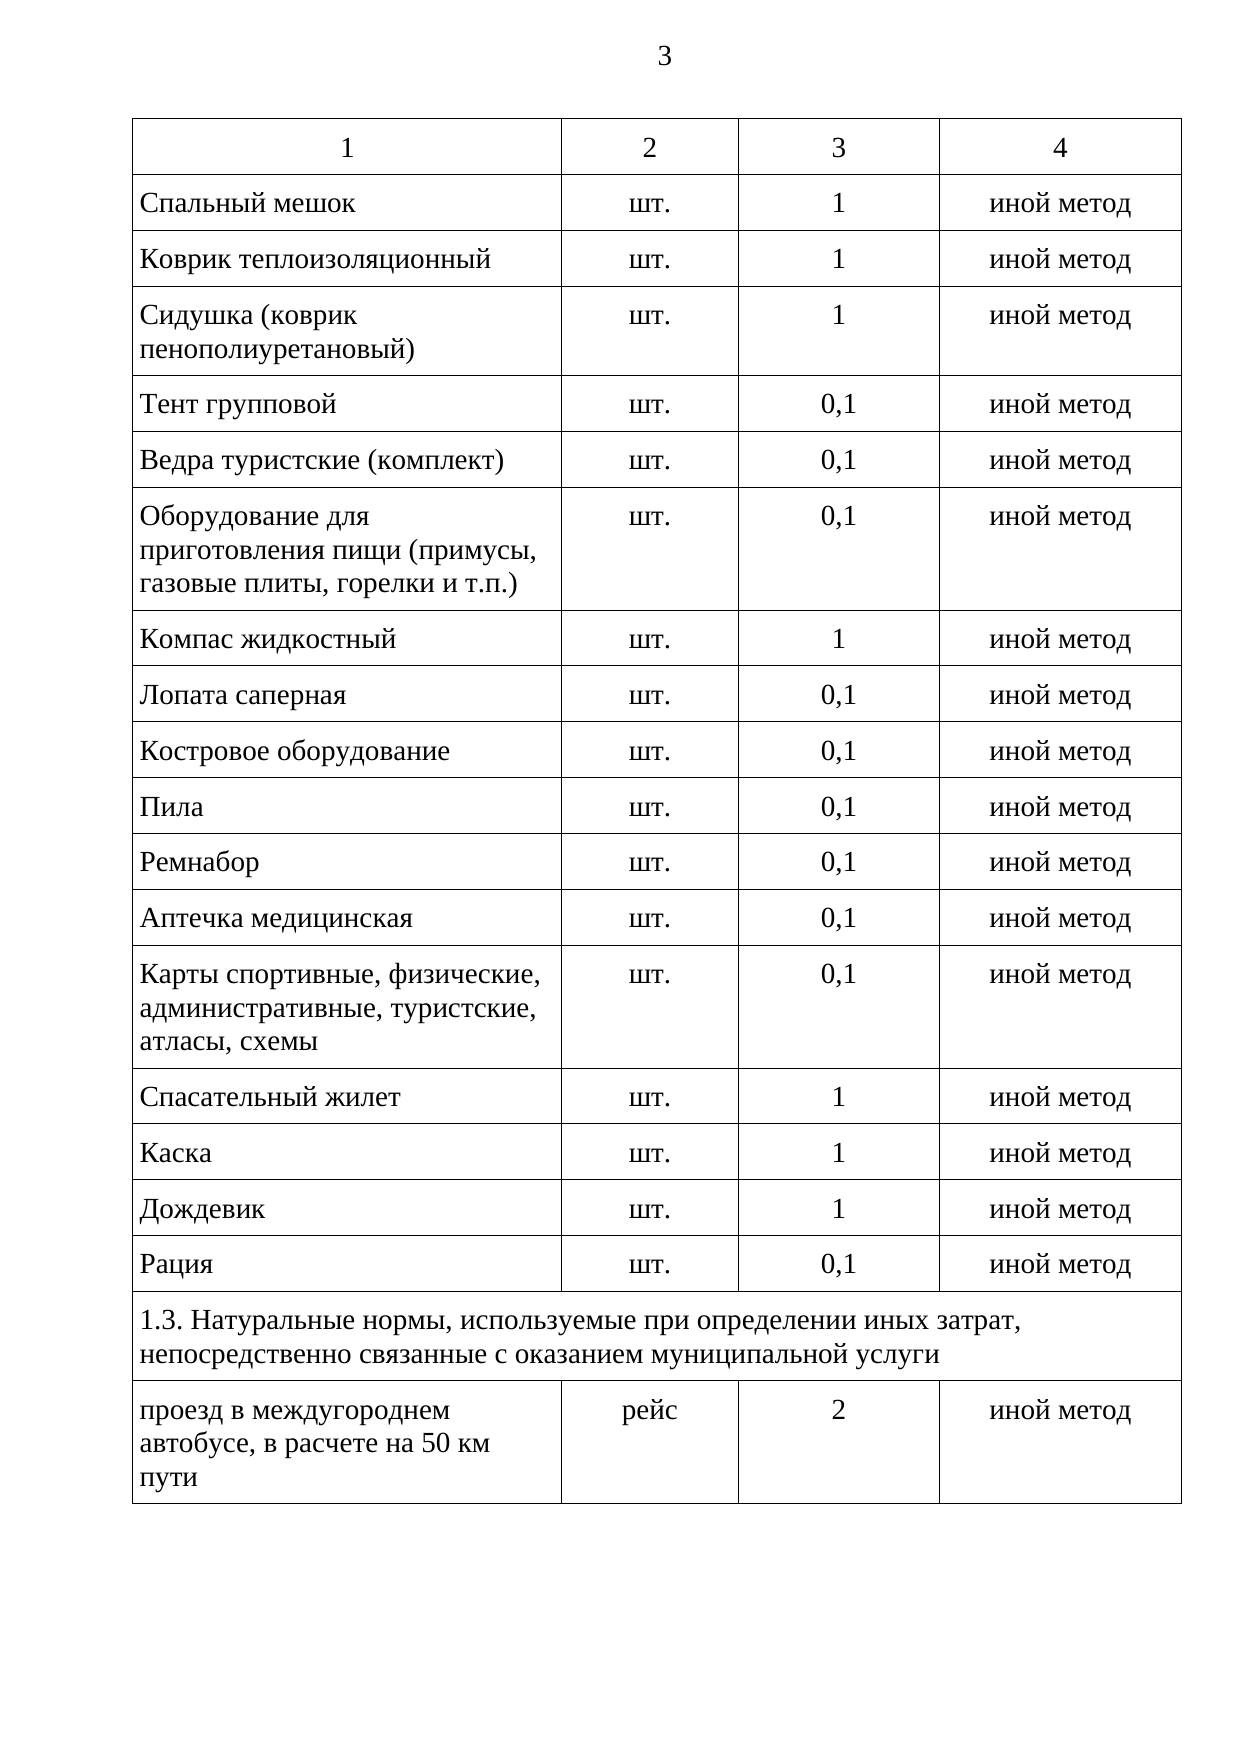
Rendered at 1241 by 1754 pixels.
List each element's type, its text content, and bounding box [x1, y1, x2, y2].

table_cell иной метод [940, 778, 1181, 833]
table_cell шт. [562, 890, 738, 944]
table_cell шт. [562, 287, 738, 375]
table_cell иной метод [940, 376, 1181, 431]
table_cell иной метод [940, 611, 1181, 665]
table_cell шт. [562, 666, 738, 721]
table_cell 0,1 [739, 722, 939, 777]
table_cell 0,1 [739, 432, 939, 487]
table_cell иной метод [940, 1124, 1181, 1179]
table_cell Костровое оборудование [133, 722, 561, 777]
table_cell 0,1 [739, 376, 939, 431]
table_cell проезд в междугороднем автобусе, в расчете на 50 км пути [133, 1381, 561, 1503]
table_cell 1 [739, 1124, 939, 1179]
table_cell Тент групповой [133, 376, 561, 431]
table_cell иной метод [940, 432, 1181, 487]
table_cell 0,1 [739, 834, 939, 889]
table_cell шт. [562, 376, 738, 431]
table_cell 1 [739, 175, 939, 230]
table_cell рейс [562, 1381, 738, 1503]
table_header 1 [133, 119, 561, 174]
table_cell 0,1 [739, 890, 939, 944]
table_header 2 [562, 119, 738, 174]
table_cell иной метод [940, 175, 1181, 230]
table_cell 1 [739, 611, 939, 665]
table_cell шт. [562, 1069, 738, 1123]
table_cell 0,1 [739, 946, 939, 1067]
table_cell Карты спортивные, физические, административные, туристские, атласы, схемы [133, 946, 561, 1067]
table_cell иной метод [940, 890, 1181, 944]
table_cell 0,1 [739, 666, 939, 721]
table_cell шт. [562, 778, 738, 833]
table_cell Оборудование для приготовления пищи (примусы, газовые плиты, горелки и т.п.) [133, 488, 561, 609]
table_cell шт. [562, 611, 738, 665]
table_cell иной метод [940, 1180, 1181, 1235]
table_cell 1 [739, 231, 939, 286]
table_header 4 [940, 119, 1181, 174]
table_cell иной метод [940, 834, 1181, 889]
table_cell Коврик теплоизоляционный [133, 231, 561, 286]
table_cell Рация [133, 1236, 561, 1291]
table_cell шт. [562, 722, 738, 777]
table_cell Дождевик [133, 1180, 561, 1235]
table_cell иной метод [940, 1381, 1181, 1503]
table_cell Ведра туристские (комплект) [133, 432, 561, 487]
table_cell 1 [739, 1069, 939, 1123]
table_cell 1 [739, 287, 939, 375]
table_cell шт. [562, 432, 738, 487]
table_cell иной метод [940, 722, 1181, 777]
table_cell иной метод [940, 231, 1181, 286]
table_cell шт. [562, 1124, 738, 1179]
table_cell иной метод [940, 287, 1181, 375]
table_cell иной метод [940, 1069, 1181, 1123]
table_cell иной метод [940, 1236, 1181, 1291]
table_cell иной метод [940, 666, 1181, 721]
table_cell Сидушка (коврик пенополиуретановый) [133, 287, 561, 375]
table_cell иной метод [940, 946, 1181, 1067]
table_cell шт. [562, 946, 738, 1067]
table_cell Лопата саперная [133, 666, 561, 721]
table_cell 2 [739, 1381, 939, 1503]
table_cell Каска [133, 1124, 561, 1179]
table_cell Спальный мешок [133, 175, 561, 230]
table_cell шт. [562, 834, 738, 889]
table_cell 1 [739, 1180, 939, 1235]
table_cell 0,1 [739, 488, 939, 609]
table_cell Пила [133, 778, 561, 833]
table_cell шт. [562, 1236, 738, 1291]
table_header 3 [739, 119, 939, 174]
table_cell 0,1 [739, 1236, 939, 1291]
table_cell шт. [562, 231, 738, 286]
table_cell Аптечка медицинская [133, 890, 561, 944]
table_cell шт. [562, 488, 738, 609]
table_cell иной метод [940, 488, 1181, 609]
table_cell Компас жидкостный [133, 611, 561, 665]
table_cell шт. [562, 1180, 738, 1235]
table_cell Ремнабор [133, 834, 561, 889]
table_cell 0,1 [739, 778, 939, 833]
table_cell Спасательный жилет [133, 1069, 561, 1123]
table_cell 1.3. Натуральные нормы, используемые при определении иных затрат, непосредственно связанные с оказанием муниципальной услуги [133, 1292, 1181, 1380]
table_cell шт. [562, 175, 738, 230]
